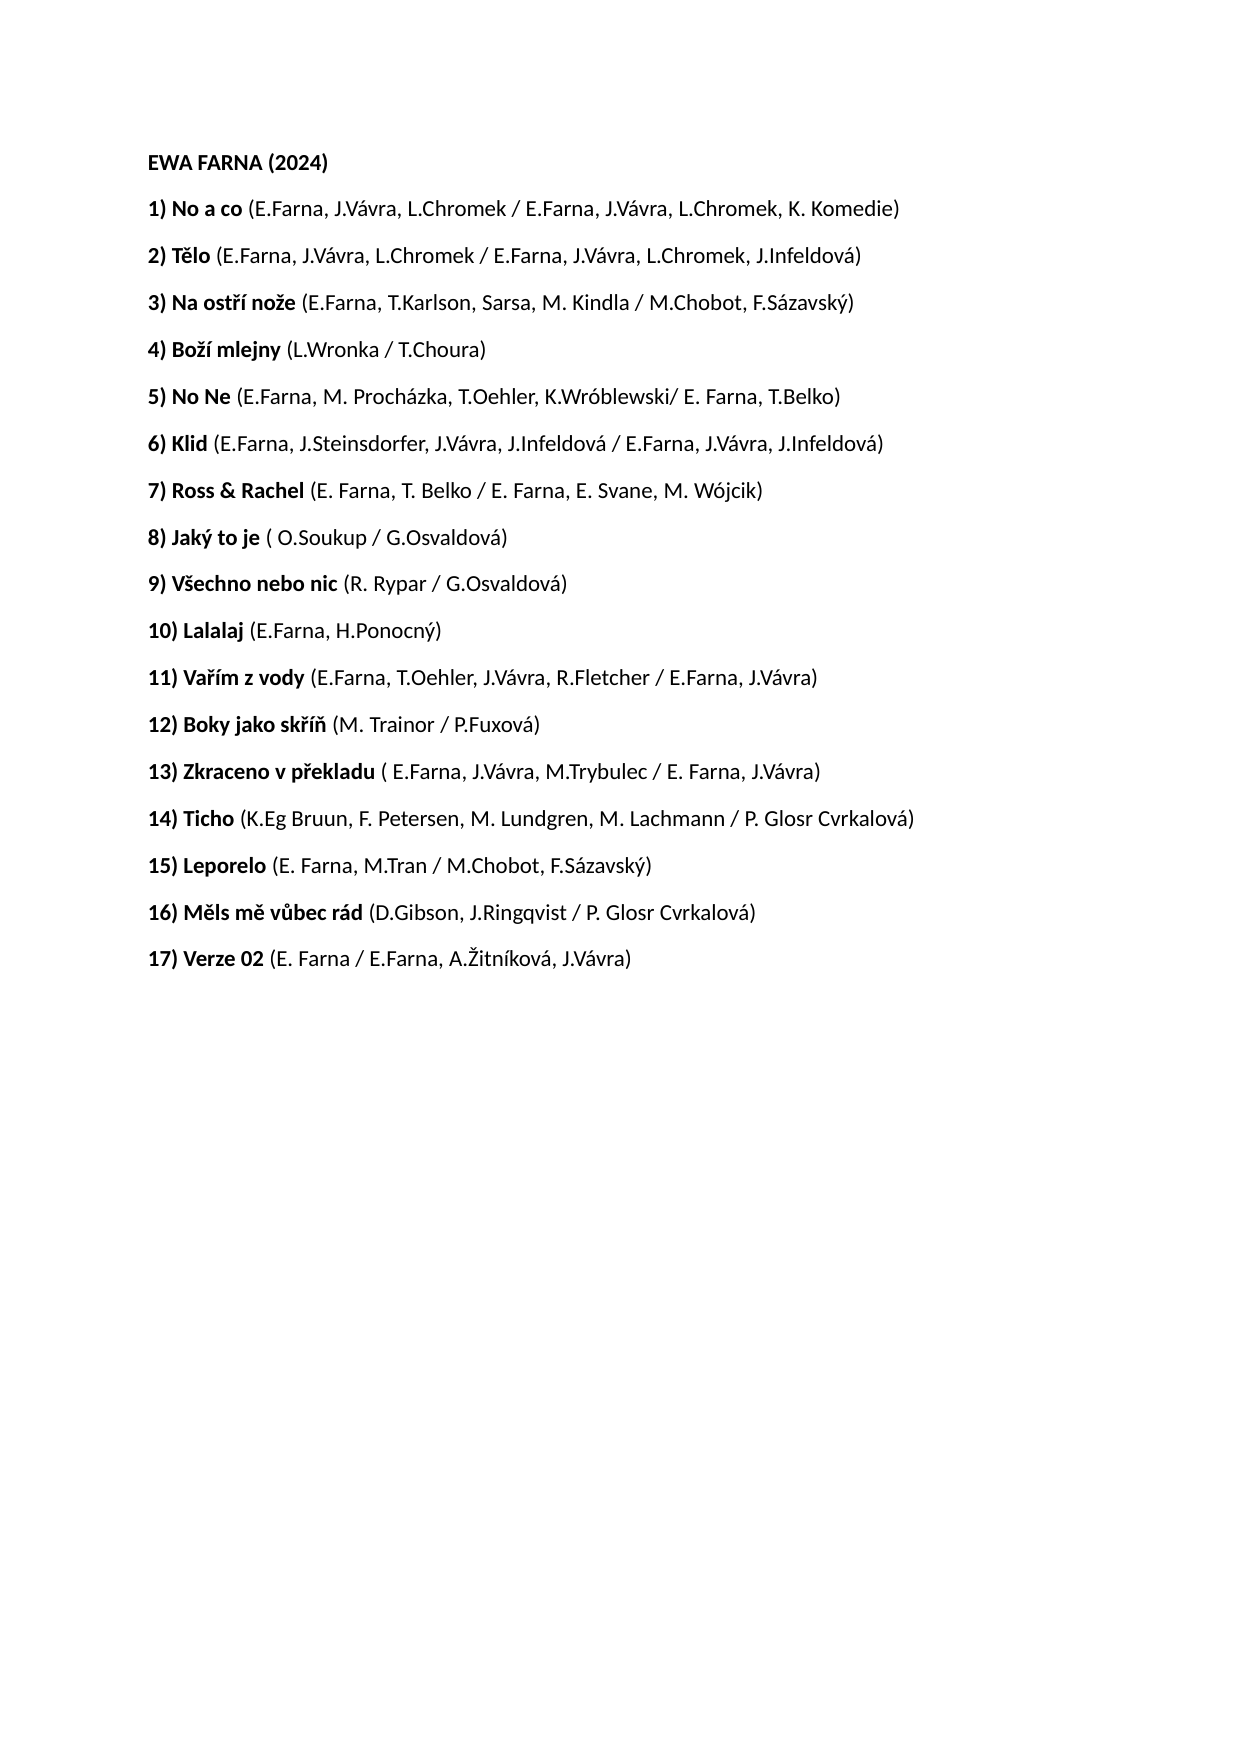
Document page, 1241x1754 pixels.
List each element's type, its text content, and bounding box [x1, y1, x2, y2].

text 9) Všechno nebo nic (R. Rypar / G.Osvaldová) [148, 569, 1093, 597]
text 15) Leporelo (E. Farna, M.Tran / M.Chobot, F.Sázavský) [148, 851, 1093, 879]
text 11) Vařím z vody (E.Farna, T.Oehler, J.Vávra, R.Fletcher / E.Farna, J.Vávra) [148, 663, 1093, 691]
text 2) Tělo (E.Farna, J.Vávra, L.Chromek / E.Farna, J.Vávra, L.Chromek, J.Infeldová) [148, 241, 1093, 269]
text 6) Klid (E.Farna, J.Steinsdorfer, J.Vávra, J.Infeldová / E.Farna, J.Vávra, J.Infeldová) [148, 429, 1093, 457]
text 17) Verze 02 (E. Farna / E.Farna, A.Žitníková, J.Vávra) [148, 944, 1093, 972]
text 8) Jaký to je ( O.Soukup / G.Osvaldová) [148, 523, 1093, 551]
text 1) No a co (E.Farna, J.Vávra, L.Chromek / E.Farna, J.Vávra, L.Chromek, K. Komedie) [148, 194, 1093, 222]
text 14) Ticho (K.Eg Bruun, F. Petersen, M. Lundgren, M. Lachmann / P. Glosr Cvrkalová) [148, 804, 1093, 832]
text 5) No Ne (E.Farna, M. Procházka, T.Oehler, K.Wróblewski/ E. Farna, T.Belko) [148, 382, 1093, 410]
text 16) Měls mě vůbec rád (D.Gibson, J.Ringqvist / P. Glosr Cvrkalová) [148, 898, 1093, 926]
text 3) Na ostří nože (E.Farna, T.Karlson, Sarsa, M. Kindla / M.Chobot, F.Sázavský) [148, 288, 1093, 316]
text 4) Boží mlejny (L.Wronka / T.Choura) [148, 335, 1093, 363]
text 7) Ross & Rachel (E. Farna, T. Belko / E. Farna, E. Svane, M. Wójcik) [148, 476, 1093, 504]
text 13) Zkraceno v překladu ( E.Farna, J.Vávra, M.Trybulec / E. Farna, J.Vávra) [148, 757, 1093, 785]
text 10) Lalalaj (E.Farna, H.Ponocný) [148, 616, 1093, 644]
text EWA FARNA (2024) [148, 148, 1093, 176]
text 12) Boky jako skříň (M. Trainor / P.Fuxová) [148, 710, 1093, 738]
